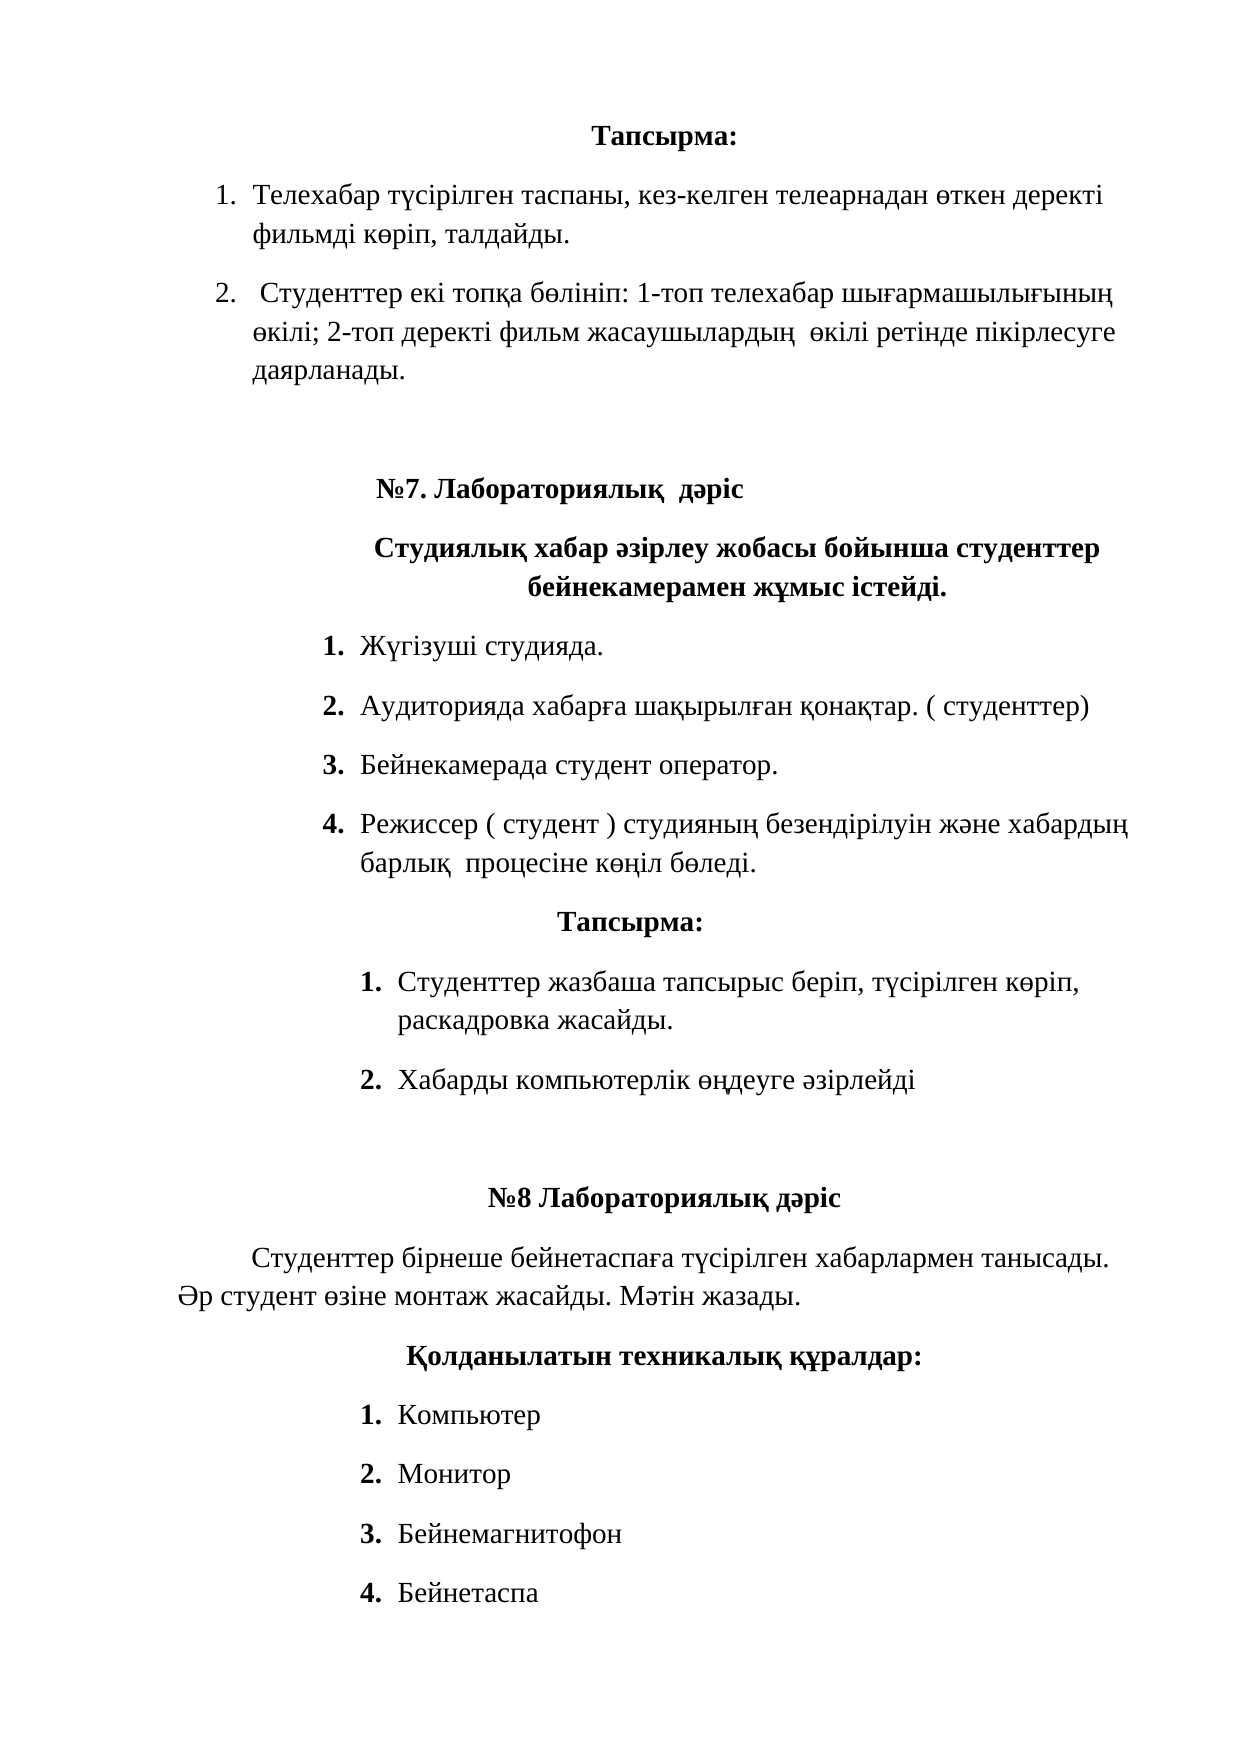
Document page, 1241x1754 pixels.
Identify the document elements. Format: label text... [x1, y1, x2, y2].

list Монитор [360, 1457, 1152, 1490]
text №7. Лабораториялық дәріс [325, 471, 1152, 505]
list Студенттер екі топқа бөлініп: 1-топ телехабар шығармашылығының өкілі; 2-топ деректі фильм жасаушылардың өкілі ретінде пікірлесуге даярланады. [215, 275, 1152, 386]
text Студенттер бірнеше бейнетаспаға түсірілген хабарлармен танысады. Әр студент өзіне монтаж жасайды. Мәтін жазады. [177, 1240, 1152, 1312]
text Қолданылатын техникалық құралдар: [177, 1338, 1152, 1371]
text №8 Лабораториялық дәріс [177, 1181, 1152, 1214]
list Студенттер жазбаша тапсырыс беріп, түсірілген көріп, раскадровка жасайды. [360, 964, 1152, 1036]
text Студиялық хабар әзірлеу жобасы бойынша студенттер бейнекамерамен жұмыс істейді. [322, 531, 1152, 603]
list Телехабар түсірілген таспаны, кез-келген телеарнадан өткен деректі фильмді көріп, талдайды. [215, 177, 1152, 249]
list Режиссер ( студент ) студияның безендірілуін және хабардың барлық процесіне көңіл бөледі. [322, 807, 1152, 879]
list Компьютер [360, 1397, 1152, 1431]
text Тапсырма: [360, 904, 1152, 938]
list Хабарды компьютерлік өңдеуге әзірлейді [360, 1062, 1152, 1095]
list Бейнекамерада студент оператор. [322, 747, 1152, 781]
list Бейнемагнитофон [360, 1516, 1152, 1549]
list Бейнетаспа [360, 1575, 1152, 1609]
list Аудиторияда хабарға шақырылған қонақтар. ( студенттер) [322, 688, 1152, 721]
list Жүгізуші студияда. [322, 628, 1152, 662]
text Тапсырма: [177, 118, 1152, 152]
